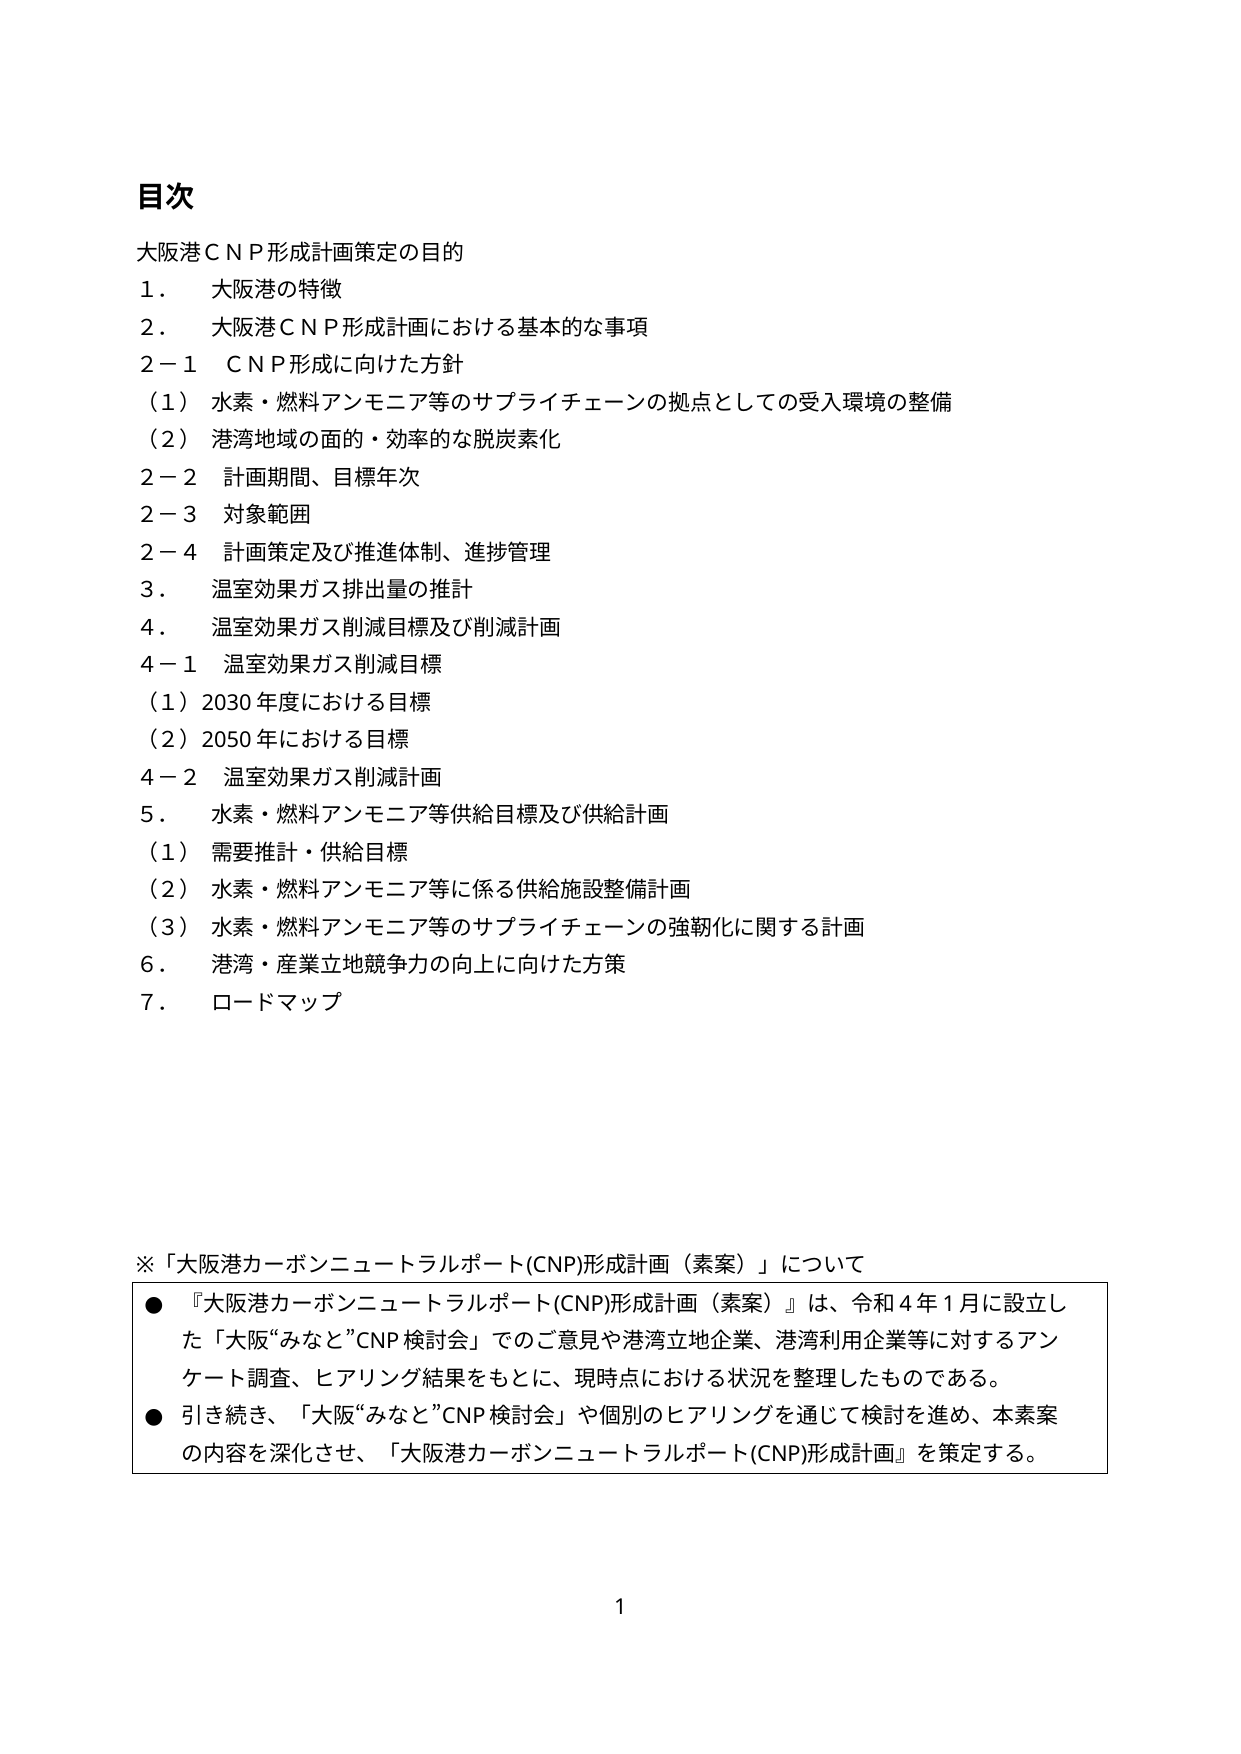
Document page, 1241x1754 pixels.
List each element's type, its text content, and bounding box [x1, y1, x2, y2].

table_header 『大阪港カーボンニュートラルポート(CNP)形成計画（素案）』は、令和4年1月に設立した「大阪“みなと”CNP検討会」でのご意見や港湾立地企業、港湾利用企業等に対するアンケート調査、ヒアリング結果をもとに、現時点における状況を整理したものである。 引き続き、「大阪“みなと”CNP検討会」や個別のヒアリングを通じて検討を進め、本素案の内容を深化させ、「大阪港カーボンニュートラルポート(CNP)形成計画』を策定する。 [133, 1283, 1107, 1473]
list 需要推計・供給目標 [136, 832, 1082, 869]
list 水素・燃料アンモニア等に係る供給施設整備計画 [136, 869, 1082, 907]
list 温室効果ガス削減目標及び削減計画 [136, 607, 1082, 644]
list ロードマップ [136, 982, 1082, 1019]
list 水素・燃料アンモニア等供給目標及び供給計画 [136, 794, 1082, 832]
list 水素・燃料アンモニア等のサプライチェーンの拠点としての受入環境の整備 [136, 382, 1082, 419]
text ２－４ 計画策定及び推進体制、進捗管理 [136, 532, 1082, 569]
text ※「大阪港カーボンニュートラルポート(CNP)形成計画（素案）」について [136, 1244, 1082, 1282]
text ２－２ 計画期間、目標年次 [136, 457, 1082, 494]
list 港湾地域の面的・効率的な脱炭素化 [136, 419, 1082, 457]
text 目次 [136, 157, 1082, 232]
list 港湾・産業立地競争力の向上に向けた方策 [136, 944, 1082, 982]
text （２）2050年における目標 [136, 719, 1082, 757]
list 水素・燃料アンモニア等のサプライチェーンの強靭化に関する計画 [136, 907, 1082, 944]
list 温室効果ガス排出量の推計 [136, 569, 1082, 607]
text ４－２ 温室効果ガス削減計画 [136, 757, 1082, 794]
list 大阪港ＣＮＰ形成計画における基本的な事項 [136, 307, 1082, 344]
list 大阪港の特徴 [136, 269, 1082, 307]
text （１）2030年度における目標 [136, 682, 1082, 719]
text ２－３ 対象範囲 [136, 494, 1082, 532]
text ４－１ 温室効果ガス削減目標 [136, 644, 1082, 682]
text 大阪港ＣＮＰ形成計画策定の目的 [136, 232, 1082, 269]
text ２－１ ＣＮＰ形成に向けた方針 [136, 344, 1082, 382]
